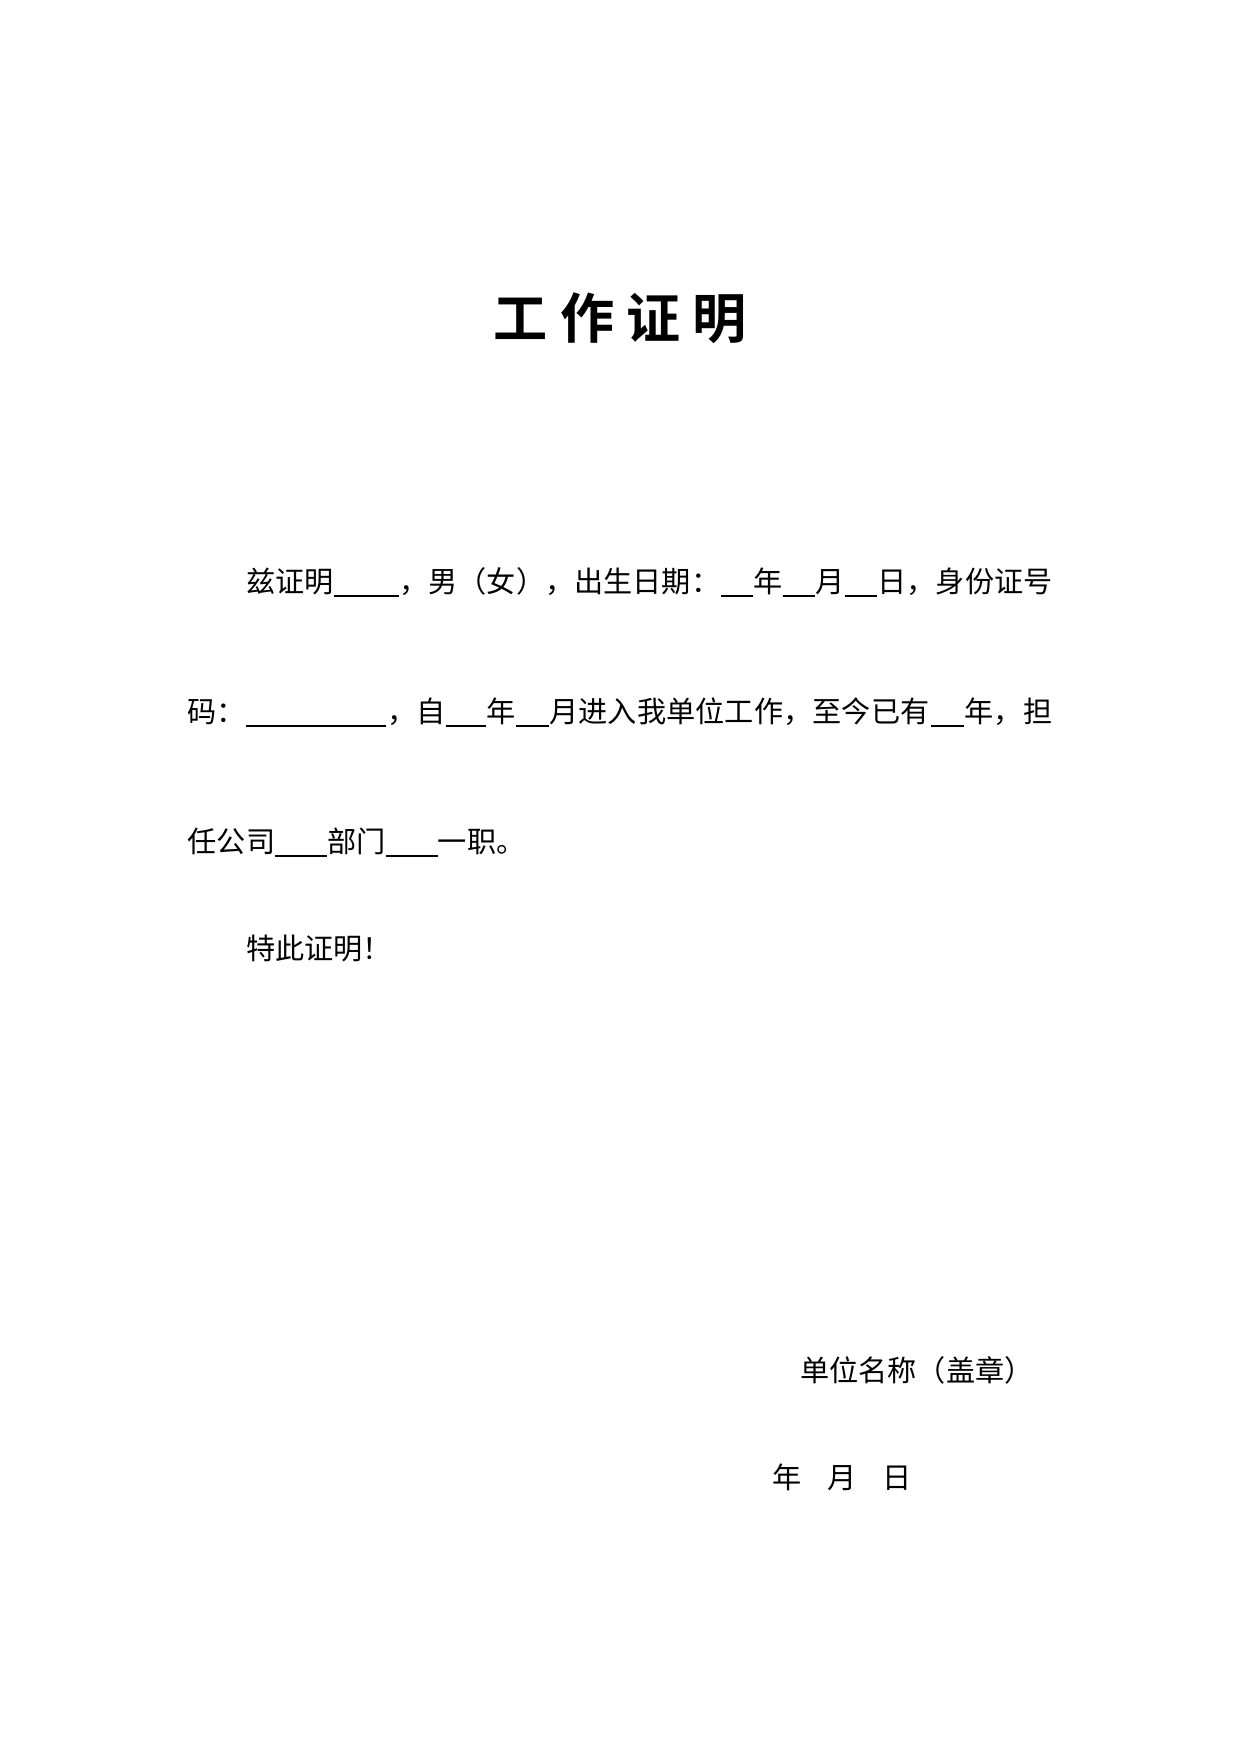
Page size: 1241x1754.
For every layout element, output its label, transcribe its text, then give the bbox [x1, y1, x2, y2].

text 年 月 日 [187, 1443, 1053, 1508]
text 特此证明！ [187, 914, 1053, 979]
text 兹证明 ，男（女），出生日期： 年 月 日，身份证号码： ，自 年 月进入我单位工作，至今已有 年，担任公司 部门 一职。 [187, 547, 1053, 872]
text 工 作 证 明 [187, 267, 1053, 364]
text 单位名称（盖章） [187, 1336, 1053, 1401]
